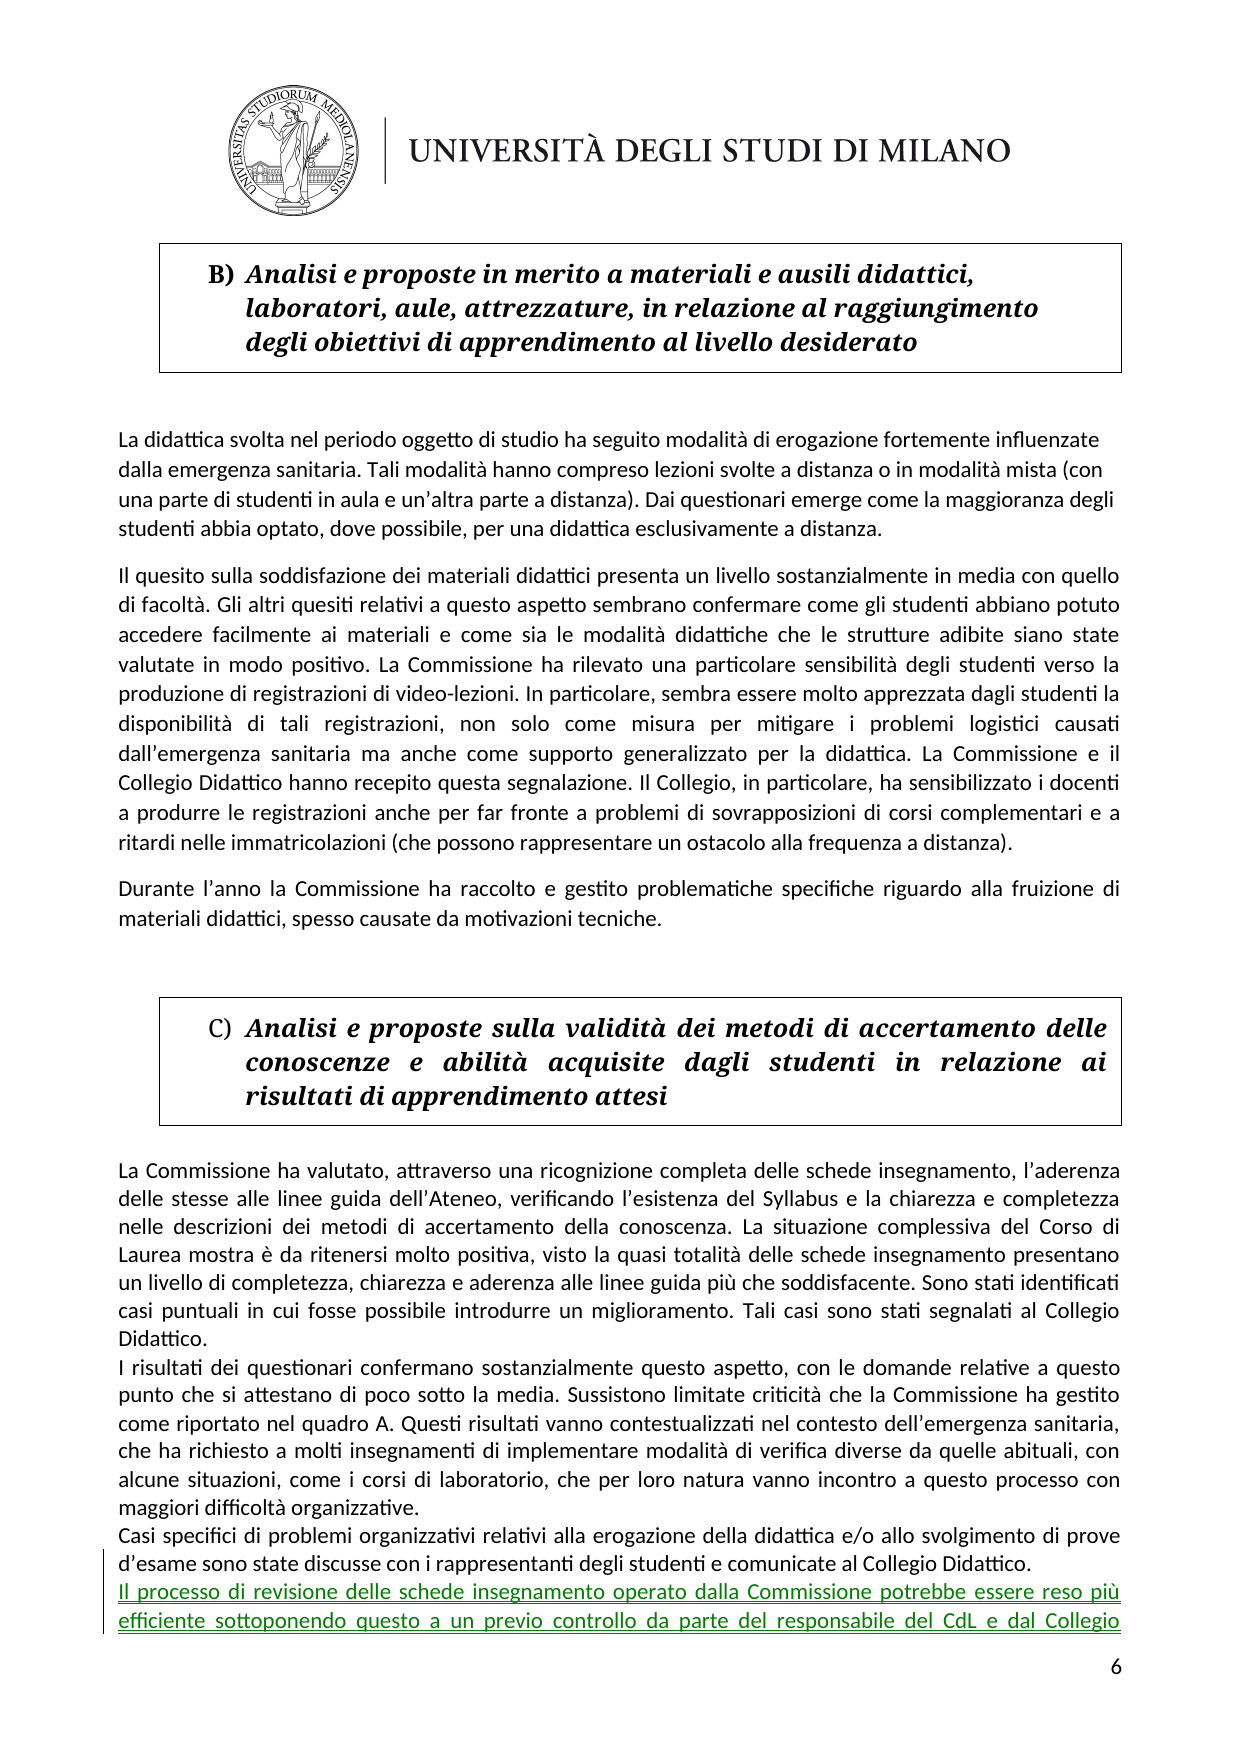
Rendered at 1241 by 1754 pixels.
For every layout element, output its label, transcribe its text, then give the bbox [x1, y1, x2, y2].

picture [228, 85, 1012, 216]
text Durante l’anno la Commissione ha raccolto e gestito problematiche specifiche riguardo alla fruizione di materiali didattici, spesso causate da motivazioni tecniche. [118, 874, 1122, 932]
text La didattica svolta nel periodo oggetto di studio ha seguito modalità di erogazione fortemente influenzate dalla emergenza sanitaria. Tali modalità hanno compreso lezioni svolte a distanza o in modalità mista (con una parte di studenti in aula e un’altra parte a distanza). Dai questionari emerge come la maggioranza degli studenti abbia optato, dove possibile, per una didattica esclusivamente a distanza. [118, 425, 1122, 542]
table_header Analisi e proposte sulla validità dei metodi di accertamento delle conoscenze e abilità acquisite dagli studenti in relazione ai risultati di apprendimento attesi [160, 998, 1121, 1125]
text Casi specifici di problemi organizzativi relativi alla erogazione della didattica e/o allo svolgimento di prove d’esame sono state discusse con i rappresentanti degli studenti e comunicate al Collegio Didattico. [118, 1521, 1122, 1577]
text Il quesito sulla soddisfazione dei materiali didattici presenta un livello sostanzialmente in media con quello di facoltà. Gli altri quesiti relativi a questo aspetto sembrano confermare come gli studenti abbiano potuto accedere facilmente ai materiali e come sia le modalità didattiche che le strutture adibite siano state valutate in modo positivo. La Commissione ha rilevato una particolare sensibilità degli studenti verso la produzione di registrazioni di video-lezioni. In particolare, sembra essere molto apprezzata dagli studenti la disponibilità di tali registrazioni, non solo come misura per mitigare i problemi logistici causati dall’emergenza sanitaria ma anche come supporto generalizzato per la didattica. La Commissione e il Collegio Didattico hanno recepito questa segnalazione. Il Collegio, in particolare, ha sensibilizzato i docenti a produrre le registrazioni anche per far fronte a problemi di sovrapposizioni di corsi complementari e a ritardi nelle immatricolazioni (che possono rappresentare un ostacolo alla frequenza a distanza). [118, 561, 1122, 856]
text I risultati dei questionari confermano sostanzialmente questo aspetto, con le domande relative a questo punto che si attestano di poco sotto la media. Sussistono limitate criticità che la Commissione ha gestito come riportato nel quadro A. Questi risultati vanno contestualizzati nel contesto dell’emergenza sanitaria, che ha richiesto a molti insegnamenti di implementare modalità di verifica diverse da quelle abituali, con alcune situazioni, come i corsi di laboratorio, che per loro natura vanno incontro a questo processo con maggiori difficoltà organizzative. [118, 1353, 1122, 1521]
text La Commissione ha valutato, attraverso una ricognizione completa delle schede insegnamento, l’aderenza delle stesse alle linee guida dell’Ateneo, verificando l’esistenza del Syllabus e la chiarezza e completezza nelle descrizioni dei metodi di accertamento della conoscenza. La situazione complessiva del Corso di Laurea mostra è da ritenersi molto positiva, visto la quasi totalità delle schede insegnamento presentano un livello di completezza, chiarezza e aderenza alle linee guida più che soddisfacente. Sono stati identificati casi puntuali in cui fosse possibile introdurre un miglioramento. Tali casi sono stati segnalati al Collegio Didattico. [118, 1156, 1122, 1353]
table_header Analisi e proposte in merito a materiali e ausili didattici, laboratori, aule, attrezzature, in relazione al raggiungimento degli obiettivi di apprendimento al livello desiderato [160, 244, 1121, 372]
